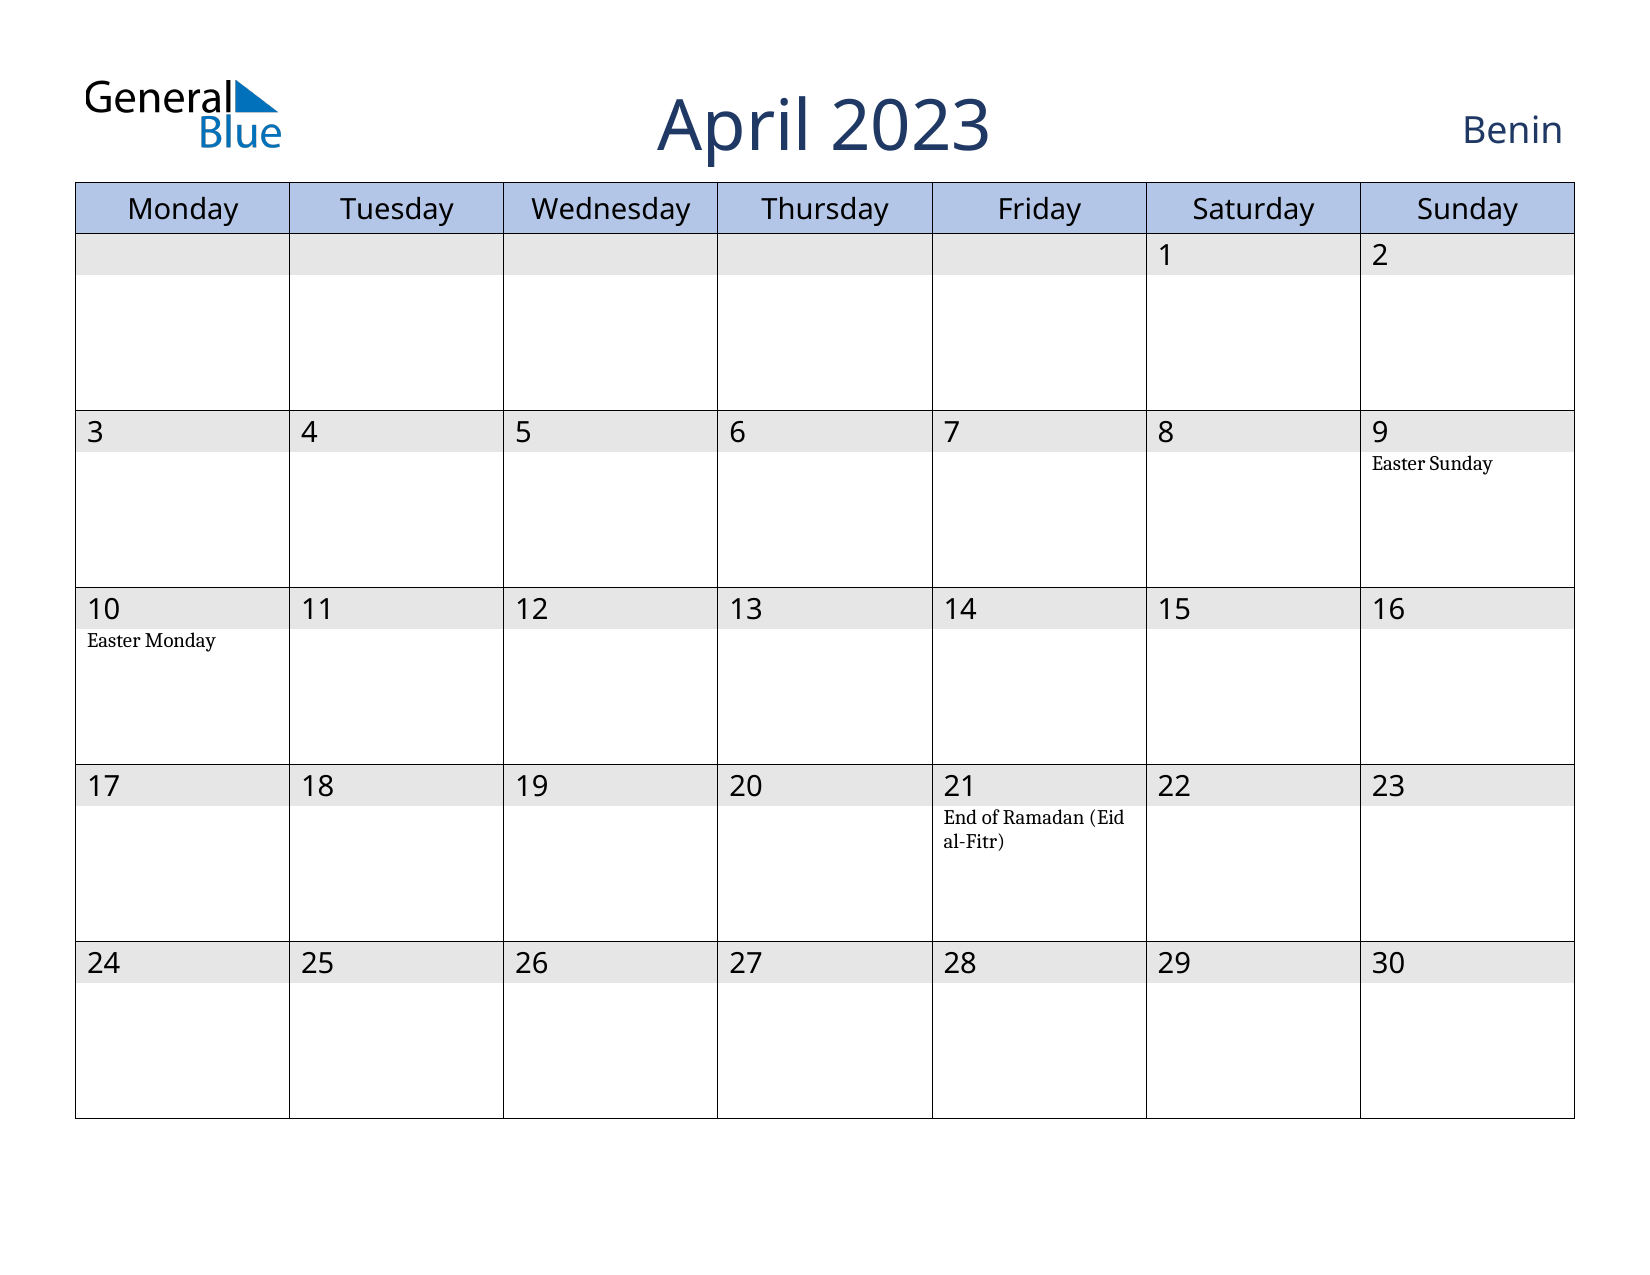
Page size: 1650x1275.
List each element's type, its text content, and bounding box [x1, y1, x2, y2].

table_cell 30 [1361, 942, 1574, 983]
table_cell 20 [718, 765, 932, 806]
table_cell [1361, 629, 1574, 764]
table_cell [718, 275, 932, 410]
table_cell 13 [718, 588, 932, 629]
table_cell 22 [1147, 765, 1360, 806]
table_cell Tuesday [290, 183, 503, 233]
table_cell [1147, 629, 1360, 764]
table_cell [290, 234, 503, 275]
table_cell 18 [290, 765, 503, 806]
table_cell 15 [1147, 588, 1360, 629]
table_cell Friday [933, 183, 1146, 233]
table_cell [1147, 983, 1360, 1118]
table_header April 2023 [504, 75, 1146, 182]
table_cell Monday [76, 183, 289, 233]
table_header Benin [1146, 75, 1574, 182]
table_cell [290, 806, 503, 941]
table_cell [718, 234, 932, 275]
table_cell [76, 275, 289, 410]
table_cell 4 [290, 411, 503, 452]
table_cell Easter Sunday [1361, 452, 1574, 587]
table_cell 5 [504, 411, 717, 452]
table_cell [933, 983, 1146, 1118]
table_cell [1147, 275, 1360, 410]
table_cell [718, 806, 932, 941]
table_cell [504, 806, 717, 941]
table_cell Sunday [1361, 183, 1574, 233]
table_cell [290, 629, 503, 764]
table_cell 19 [504, 765, 717, 806]
table_cell [290, 452, 503, 587]
table_cell 27 [718, 942, 932, 983]
table_cell [76, 806, 289, 941]
table_cell [718, 629, 932, 764]
table_cell 26 [504, 942, 717, 983]
table_cell [1361, 806, 1574, 941]
table_cell [1361, 983, 1574, 1118]
table_cell End of Ramadan (Eid al-Fitr) [933, 806, 1146, 941]
table_cell 11 [290, 588, 503, 629]
table_cell Thursday [718, 183, 932, 233]
table_cell [718, 983, 932, 1118]
table_cell [76, 983, 289, 1118]
table_cell 6 [718, 411, 932, 452]
table_cell Wednesday [504, 183, 717, 233]
table_cell 9 [1361, 411, 1574, 452]
table_cell 28 [933, 942, 1146, 983]
table_cell [76, 452, 289, 587]
table_cell [933, 234, 1146, 275]
table_cell [504, 452, 717, 587]
picture [86, 80, 281, 148]
table_cell [1361, 275, 1574, 410]
table_cell 29 [1147, 942, 1360, 983]
table_cell [504, 234, 717, 275]
table_cell [76, 234, 289, 275]
table_cell 25 [290, 942, 503, 983]
table_cell 23 [1361, 765, 1574, 806]
table_cell [933, 629, 1146, 764]
table_cell [1147, 806, 1360, 941]
table_cell 16 [1361, 588, 1574, 629]
table_cell Saturday [1147, 183, 1360, 233]
table_cell [504, 629, 717, 764]
table_cell 17 [76, 765, 289, 806]
table_cell [718, 452, 932, 587]
table_cell [504, 983, 717, 1118]
table_cell Easter Monday [76, 629, 289, 764]
table_cell [290, 983, 503, 1118]
table_cell [504, 275, 717, 410]
table_cell 7 [933, 411, 1146, 452]
table_cell [290, 275, 503, 410]
table_cell [1147, 452, 1360, 587]
table_cell [933, 452, 1146, 587]
table_header [76, 75, 503, 182]
table_cell 10 [76, 588, 289, 629]
table_cell 2 [1361, 234, 1574, 275]
table_cell 21 [933, 765, 1146, 806]
table_cell 24 [76, 942, 289, 983]
table_cell 8 [1147, 411, 1360, 452]
table_cell 14 [933, 588, 1146, 629]
table_cell 12 [504, 588, 717, 629]
table_cell 1 [1147, 234, 1360, 275]
table_cell [933, 275, 1146, 410]
table_cell 3 [76, 411, 289, 452]
